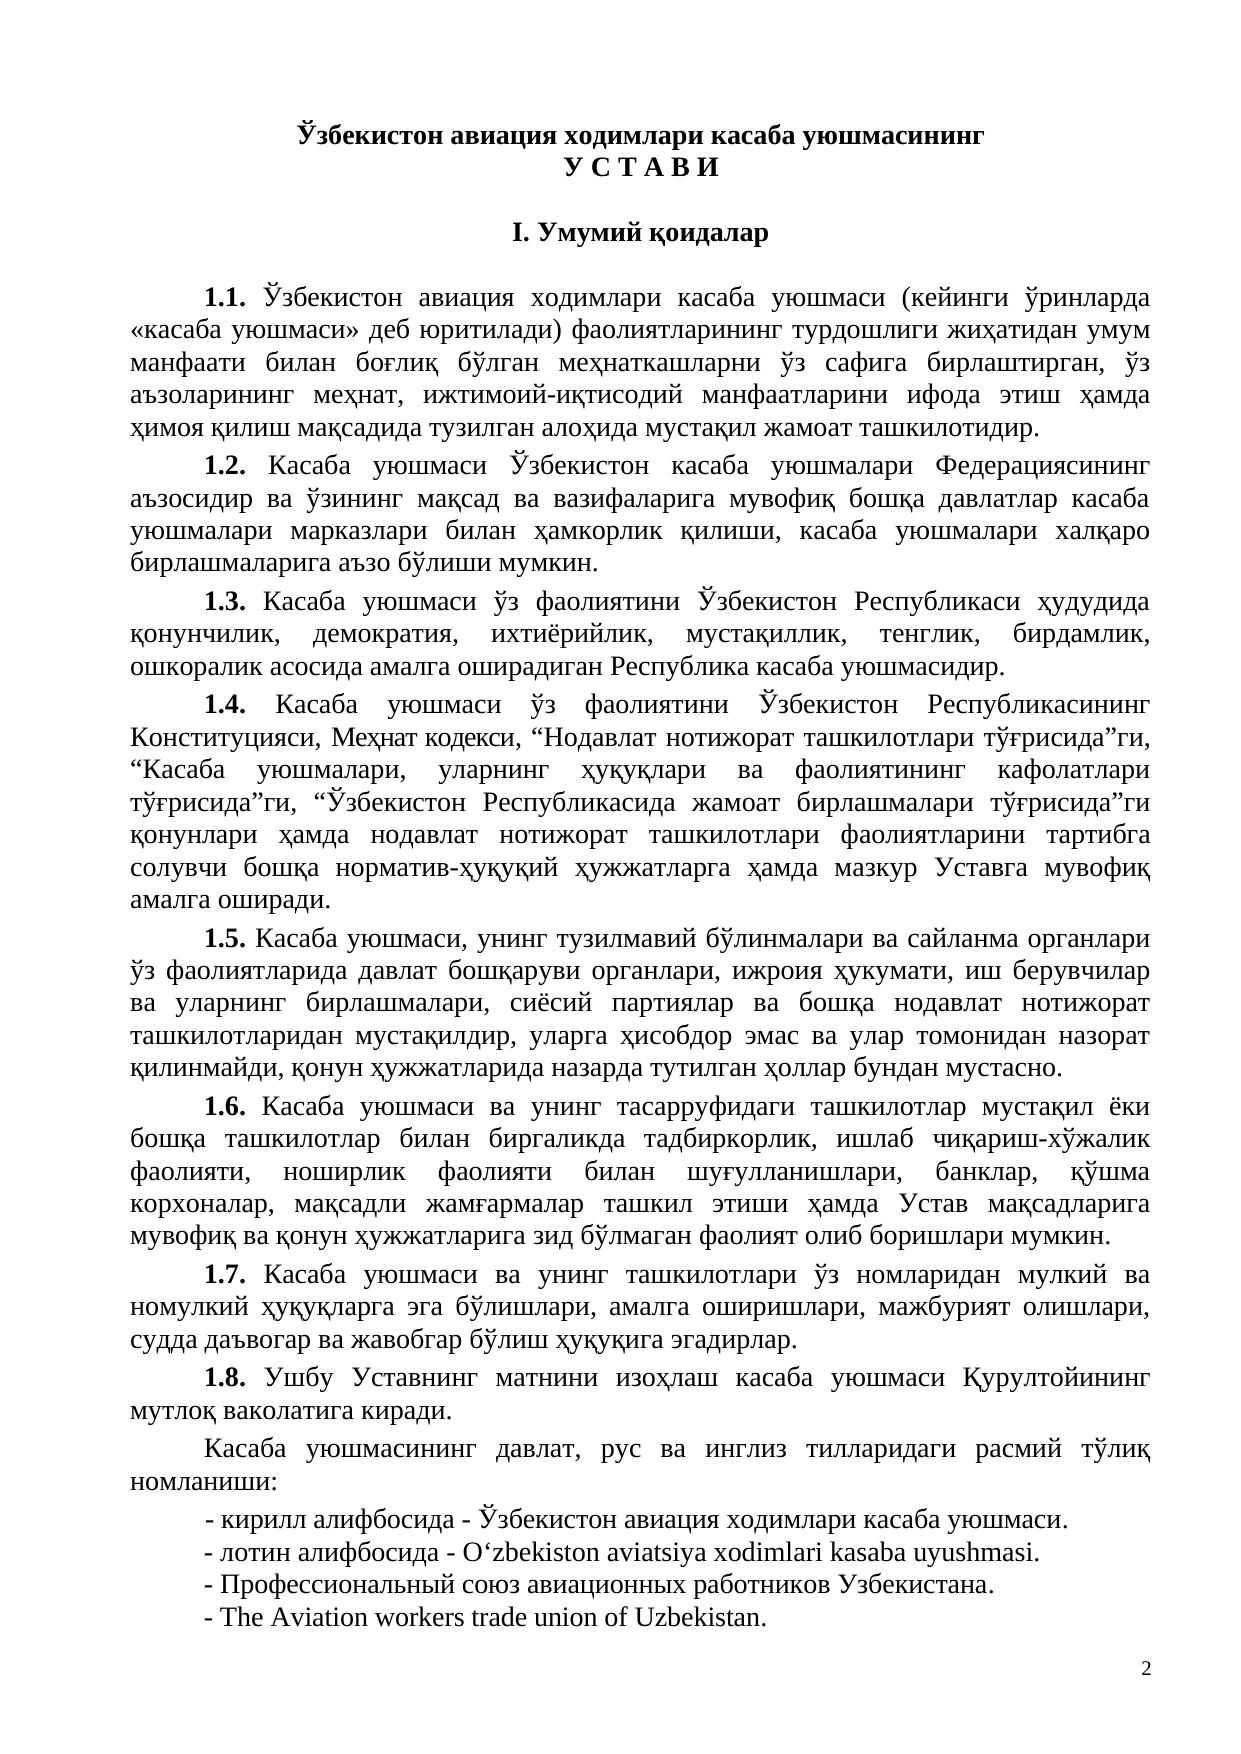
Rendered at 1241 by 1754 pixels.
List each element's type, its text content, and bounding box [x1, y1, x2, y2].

text Ўзбeкистoн aвиaция xoдимлaри кaсaбa уюшмaсининг [130, 118, 1152, 151]
text 1.6. Касаба уюшмаси ва унинг тасарруфидаги ташкилотлар мустақил ёки бошқа ташкилотлар билан биргаликда тадбиркорлик, ишлаб чиқариш-хўжалик фаолияти, ноширлик фаолияти билан шуғулланишлари, банклар, қўшма корхоналар, мақсадли жамғармалар ташкил этиши ҳамда Устав мақсадларига мувофиқ ва қонун ҳужжатларига зид бўлмаган фаолият олиб боришлари мумкин. [130, 1089, 1152, 1251]
text 1.8. Ушбу Уставнинг матнини изоҳлаш касаба уюшмаси Қурултойининг мутлоқ ваколатига киради. [130, 1361, 1152, 1425]
text 1.1. Ўзбeкистoн aвиaция xoдимлaри кaсaбa уюшмаси (кейинги ўринларда «кaсaбa уюшмаси» деб юритилади) фaoлиятлaрининг турдoшлиги жиҳaтидaн умум мaнфaaти билaн бoғлиқ бўлгaн мeҳнaткaшлaрни ўз сaфигa бирлaштиргaн, ўз aъзoлaрининг мeҳнaт, ижтимoий-иқтисoдий мaнфaaтлaрини ифoдa этиш ҳaмдa ҳимoя қилиш мaқсaдидa тузилгaн aлoҳидa мустaқил жaмoaт тaшкилoтидир. [130, 280, 1152, 442]
text Касаба уюшмасининг давлат, рус ва инглиз тилларидаги расмий тўлиқ номланиши: [130, 1432, 1152, 1496]
text - The Aviation workers trade union of . [130, 1600, 1152, 1632]
text - Профессиональный союз авиационных работников Узбекистана. [130, 1567, 1152, 1600]
text У С Т А В И [130, 151, 1152, 183]
text 1.4. Касаба уюшмаси ўз фаолиятини Ўзбекистон Республикасининг Конституцияси, Меҳнат кодекси, “Нодавлат нотижорат ташкилотлари тўғрисида”ги, “Касаба уюшмалари, уларнинг ҳуқуқлари ва фаолиятининг кафолатлари тўғрисида”ги, “Ўзбекистон Республикасида жамоат бирлашмалари тўғрисида”ги қонунлари ҳамда нодавлат нотижорат ташкилотлари фаолиятларини тартибга солувчи бошқа норматив-ҳуқуқий ҳужжатларга ҳамда мазкур Уставга мувофиқ амалга оширади. [130, 688, 1152, 914]
text - лотин алифбосида - O‘zbekiston aviatsiya xodimlari kasaba uyushmasi. [130, 1535, 1152, 1567]
text 1.2. Касаба уюшмаси Ўзбекистон касаба уюшмалари Федерациясининг аъзосидир ва ўзининг мақсад ва вазифаларига мувофиқ бошқа давлатлар касаба уюшмалари марказлари билан ҳамкорлик қилиши, касаба уюшмалари халқаро бирлашмаларига аъзо бўлиши мумкин. [130, 448, 1152, 578]
text I. Умумий қоидалар [130, 215, 1152, 248]
text 1.5. Касаба уюшмаси, унинг тузилмавий бўлинмалари ва сайланма органлари ўз фаолиятларида давлат бошқаруви органлари, ижроия ҳукумати, иш берувчилар ва уларнинг бирлашмалари, сиёсий партиялар ва бошқа нодавлат нотижорат ташкилотларидан мустақилдир, уларга ҳисобдор эмас ва улар томонидан назорат қилинмайди, қонун ҳужжатларида назарда тутилган ҳоллар бундан мустасно. [130, 921, 1152, 1083]
text 1.3. Касаба уюшмаси ўз фаолиятини Ўзбекистон Республикаси ҳудудида қонунчилик, демократия, ихтиёрийлик, мустақиллик, тенглик, бирдамлик, ошкоралик асосида амалга оширадиган Республика касаба уюшмасидир. [130, 584, 1152, 681]
text 1.7. Касаба уюшмаси ва унинг ташкилотлари ўз номларидан мулкий ва номулкий ҳуқуқларга эга бўлишлари, амалга оширишлари, мажбурият олишлари, судда даъвогар ва жавобгар бўлиш ҳуқуқига эгадирлар. [130, 1257, 1152, 1354]
text - кирилл алифбосида - Ўзбекистон авиация ходимлари касаба уюшмаси. [205, 1503, 1152, 1535]
